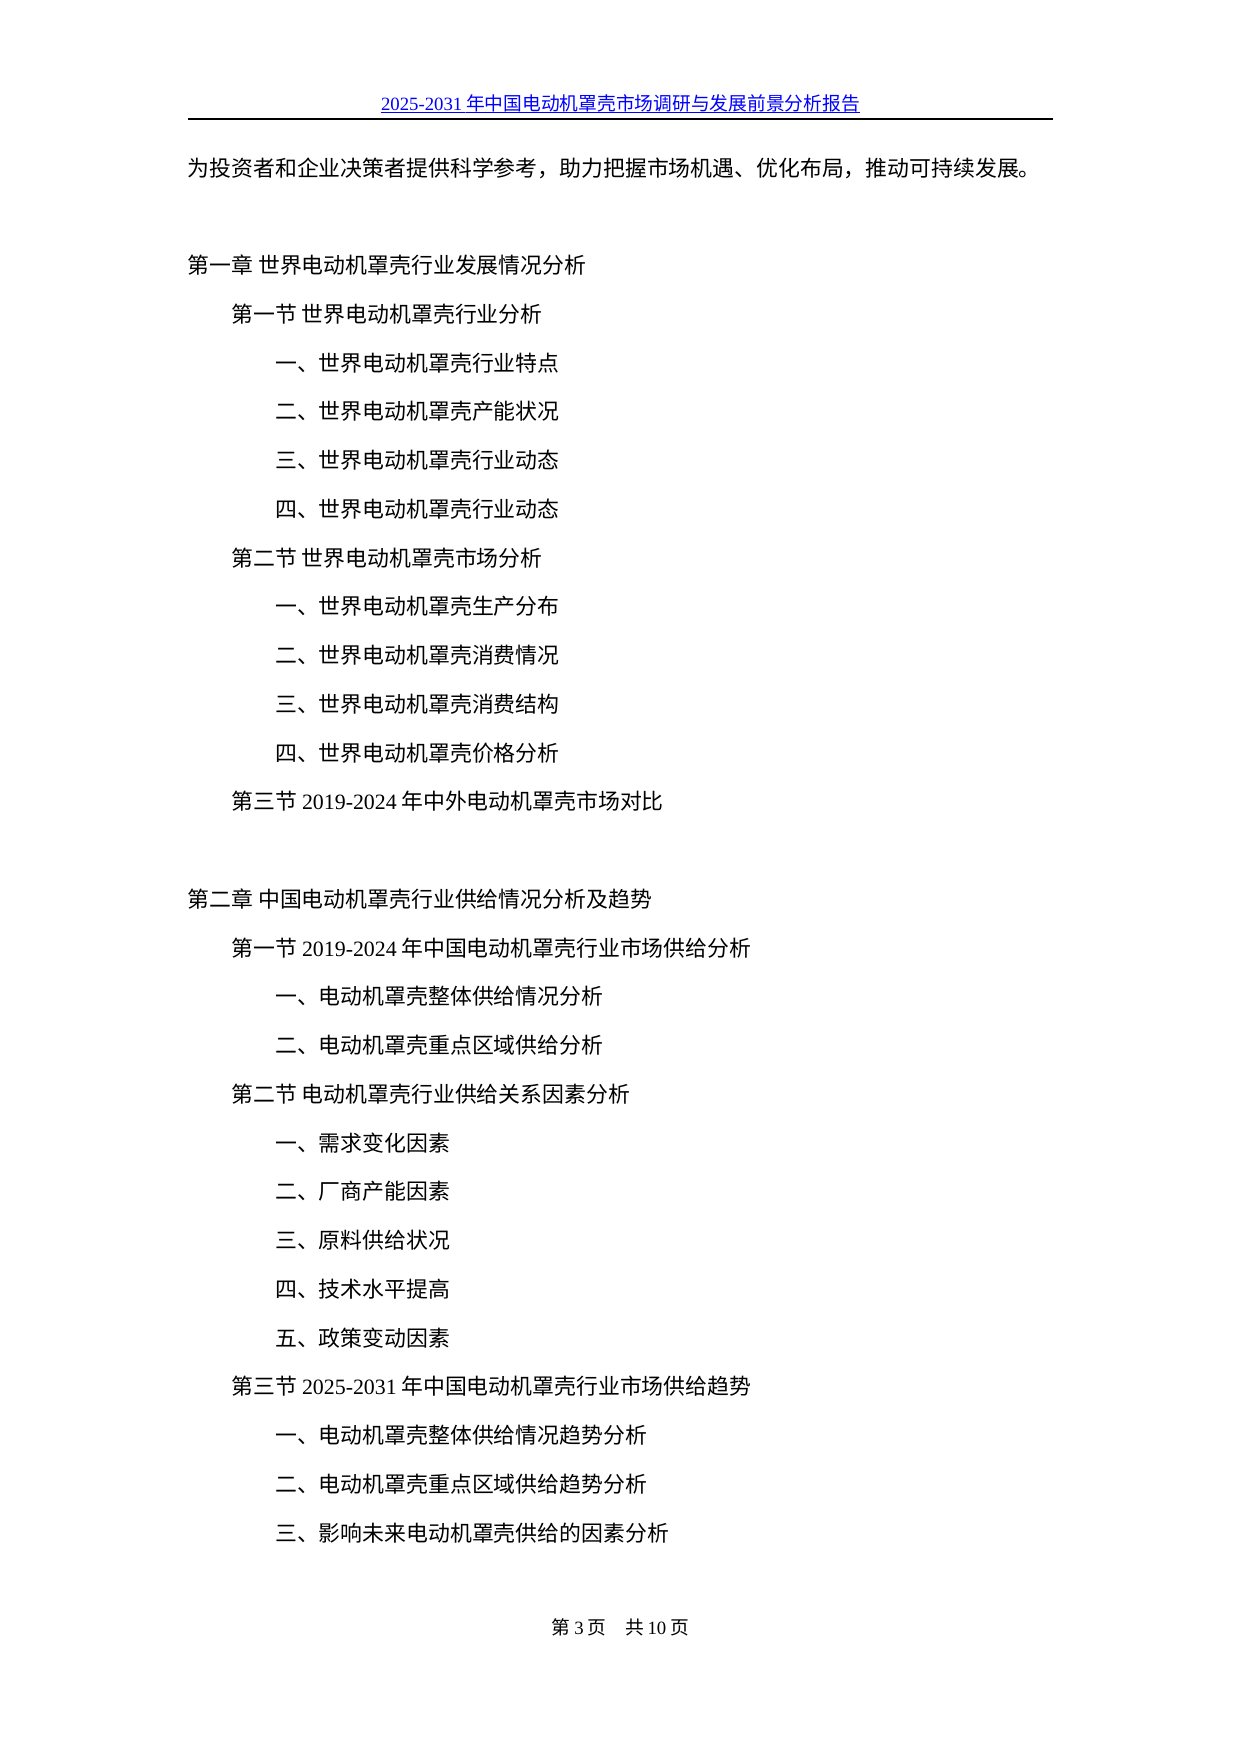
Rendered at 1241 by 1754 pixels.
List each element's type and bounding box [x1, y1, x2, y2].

text [187, 150, 1053, 1548]
